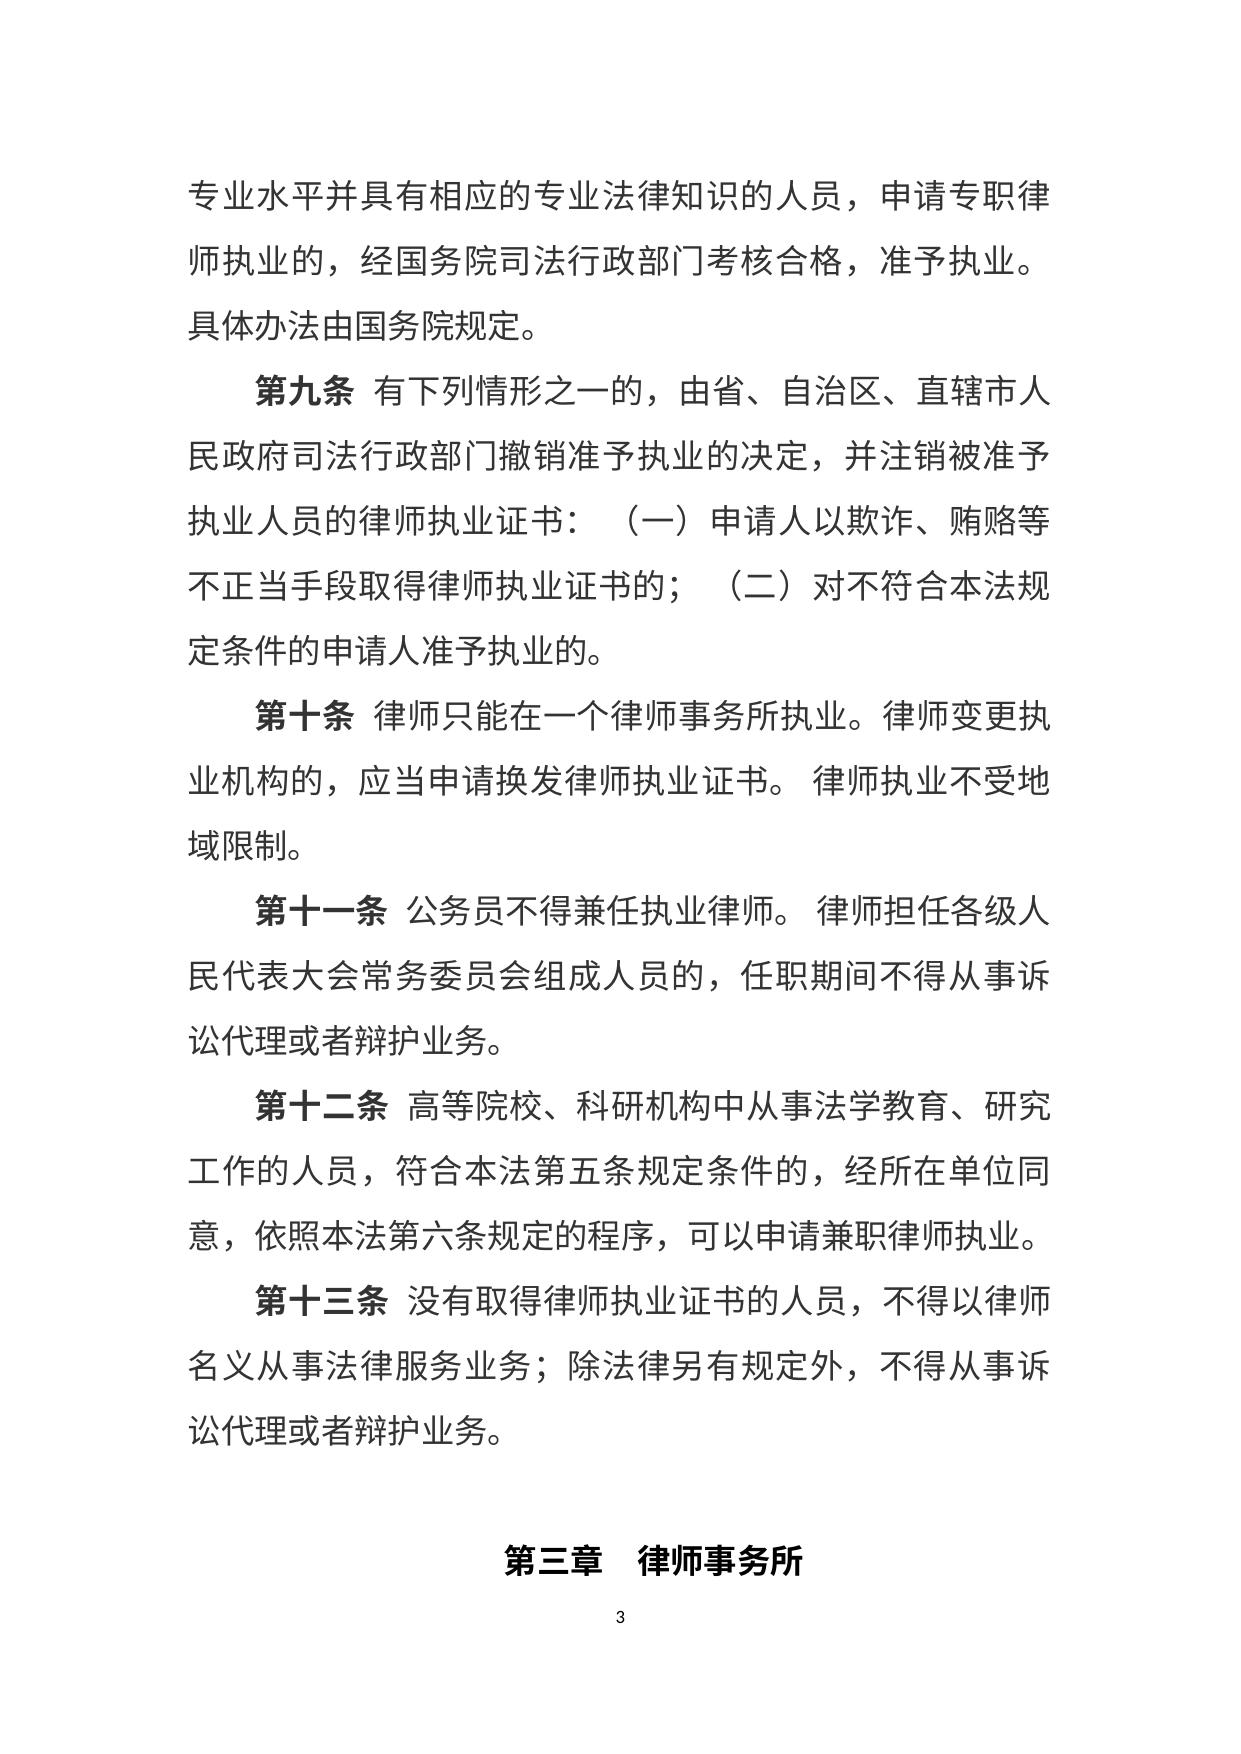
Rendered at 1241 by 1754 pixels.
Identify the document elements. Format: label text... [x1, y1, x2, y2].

text 第三章 律师事务所 [187, 1527, 1053, 1592]
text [187, 162, 1053, 357]
text 第十一条 公务员不得兼任执业律师。 律师担任各级人民代表大会常务委员会组成人员的，任职期间不得从事诉讼代理或者辩护业务。 [187, 877, 1053, 1072]
text 第十三条 没有取得律师执业证书的人员，不得以律师名义从事法律服务业务；除法律另有规定外，不得从事诉讼代理或者辩护业务。 [187, 1267, 1053, 1462]
text 第十二条 高等院校、科研机构中从事法学教育、研究工作的人员，符合本法第五条规定条件的，经所在单位同意，依照本法第六条规定的程序，可以申请兼职律师执业。 [187, 1072, 1053, 1267]
text 第九条 有下列情形之一的，由省、自治区、直辖市人民政府司法行政部门撤销准予执业的决定，并注销被准予执业人员的律师执业证书： （一）申请人以欺诈、贿赂等不正当手段取得律师执业证书的； （二）对不符合本法规定条件的申请人准予执业的。 [187, 357, 1053, 682]
text 第十条 律师只能在一个律师事务所执业。律师变更执业机构的，应当申请换发律师执业证书。 律师执业不受地域限制。 [187, 682, 1053, 877]
